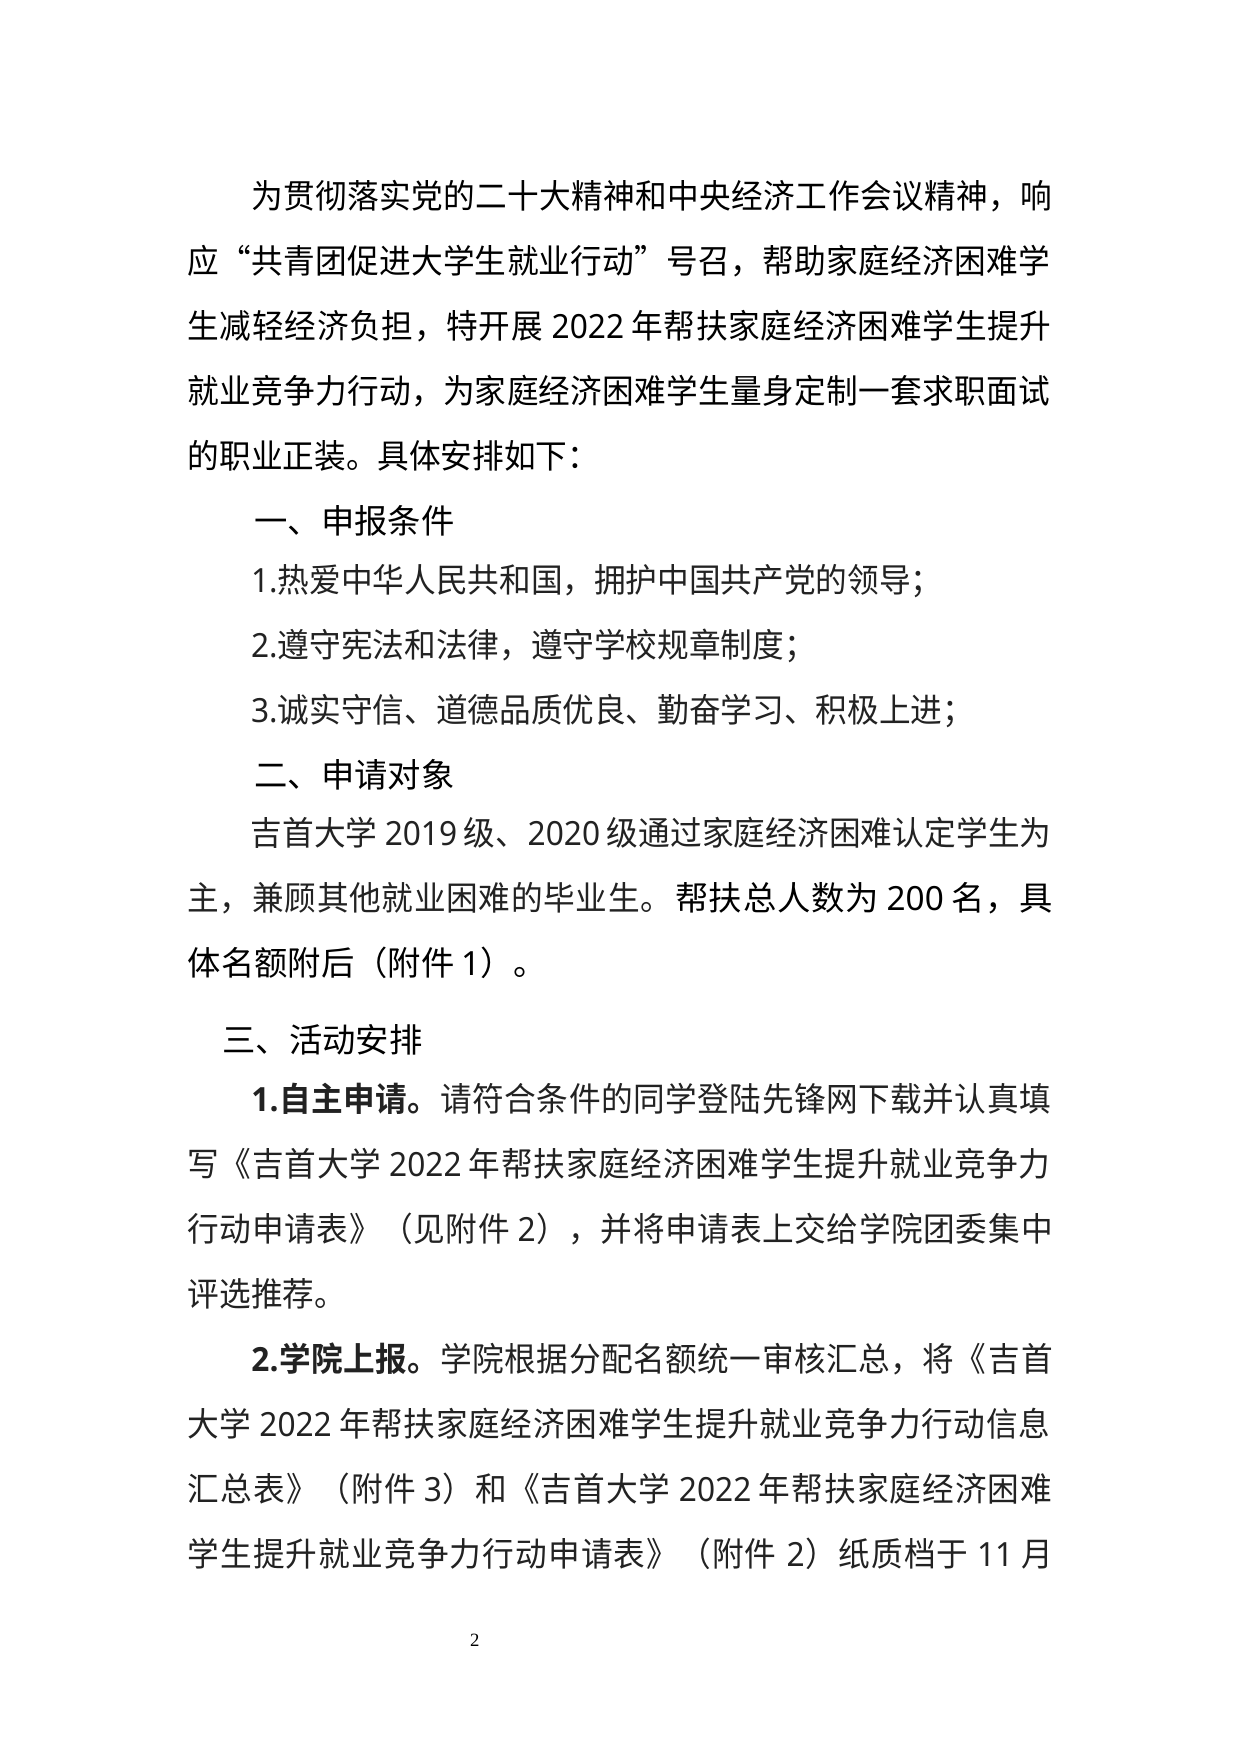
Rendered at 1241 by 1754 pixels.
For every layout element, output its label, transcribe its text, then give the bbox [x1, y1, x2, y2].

text 1.自主申请。请符合条件的同学登陆先锋网下载并认真填写《吉首大学2022年帮扶家庭经济困难学生提升就业竞争力行动申请表》（见附件2），并将申请表上交给学院团委集中评选推荐。 [187, 1064, 1053, 1324]
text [187, 1324, 1053, 1584]
list 申报条件 [187, 487, 1053, 545]
text 为贯彻落实党的二十大精神和中央经济工作会议精神，响应“共青团促进大学生就业行动”号召，帮助家庭经济困难学生减轻经济负担，特开展2022年帮扶家庭经济困难学生提升就业竞争力行动，为家庭经济困难学生量身定制一套求职面试的职业正装。具体安排如下： [187, 162, 1053, 487]
text 二、申请对象 [187, 740, 1053, 799]
text 吉首大学2019级、2020级通过家庭经济困难认定学生为主，兼顾其他就业困难的毕业生。帮扶总人数为200名，具体名额附后（附件1）。 [187, 799, 1053, 994]
text 2.遵守宪法和法律，遵守学校规章制度； [187, 610, 1053, 675]
text 三、活动安排 [187, 1006, 1053, 1064]
text 3.诚实守信、道德品质优良、勤奋学习、积极上进； [187, 675, 1053, 740]
text 1.热爱中华人民共和国，拥护中国共产党的领导； [187, 545, 1053, 610]
